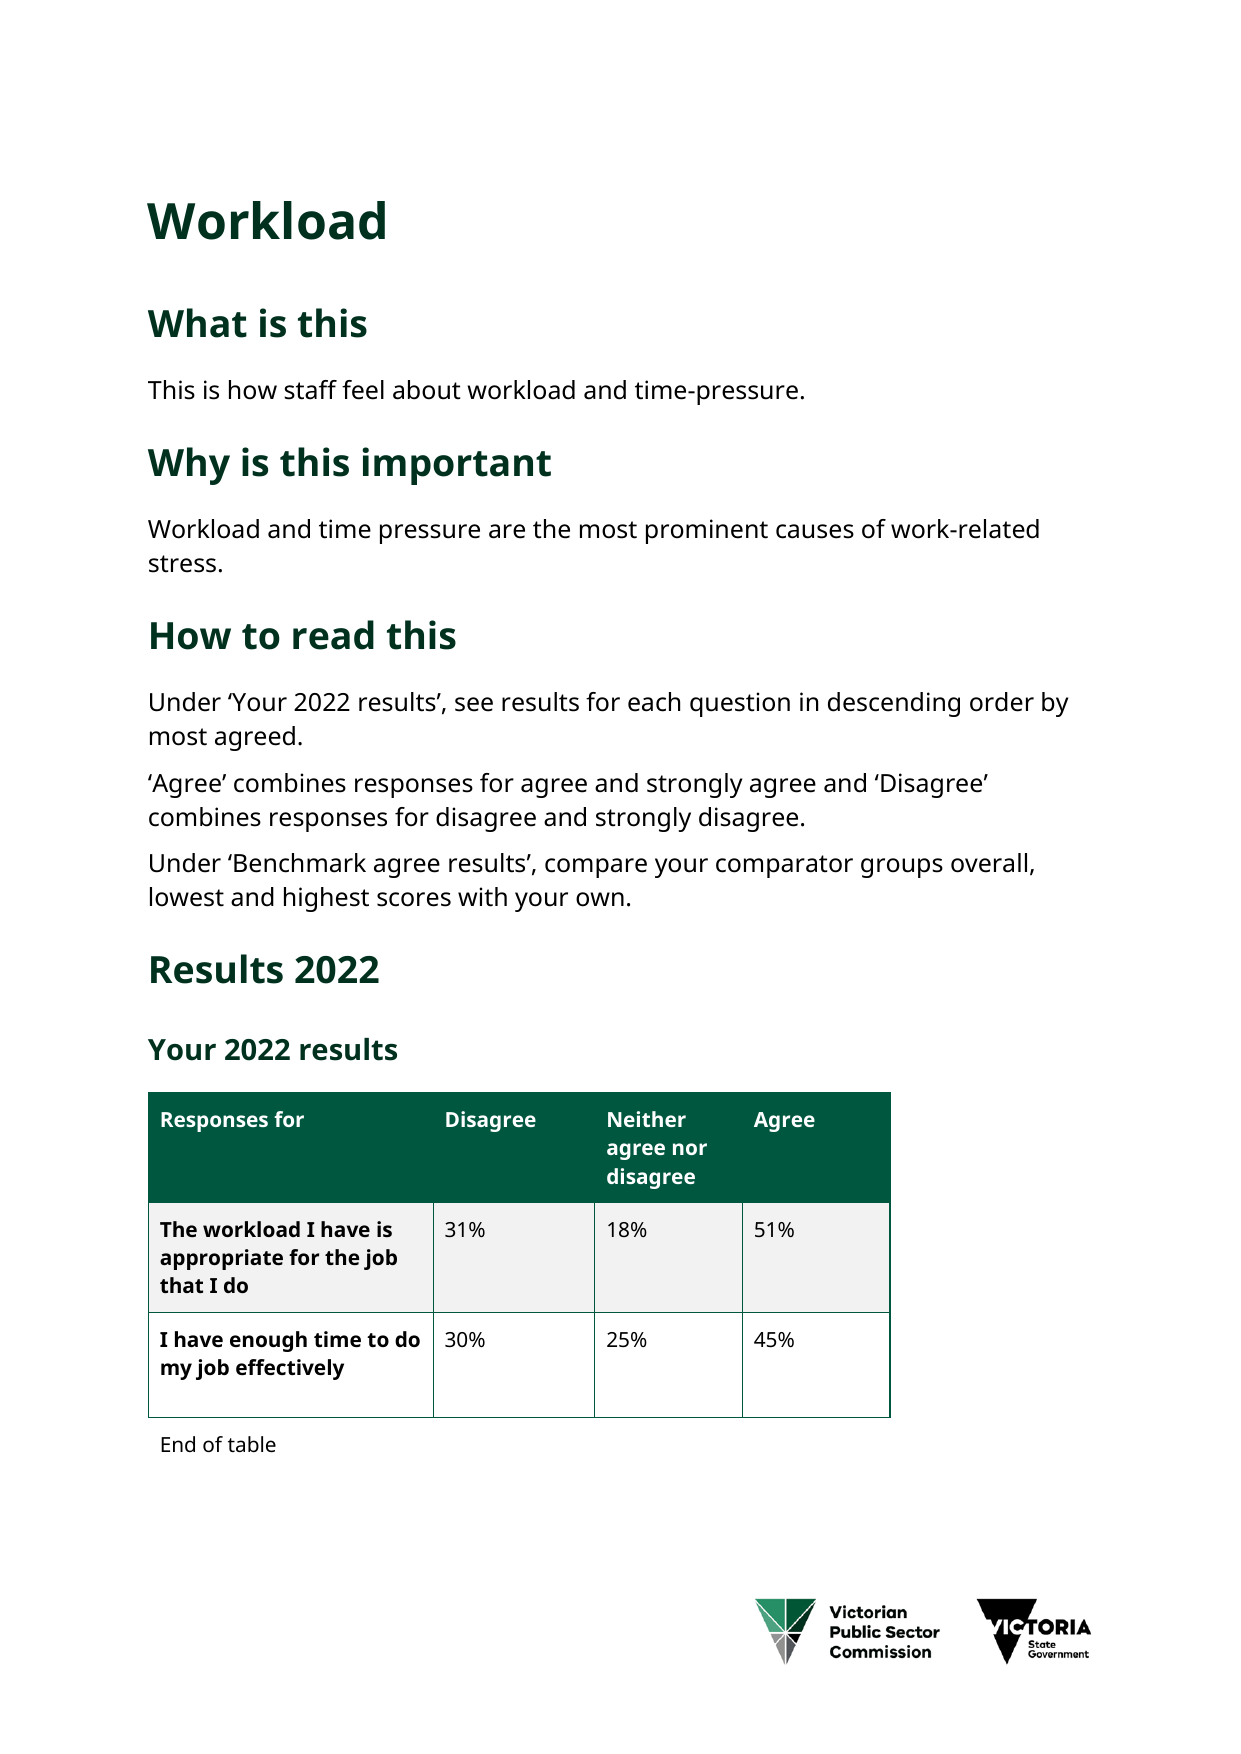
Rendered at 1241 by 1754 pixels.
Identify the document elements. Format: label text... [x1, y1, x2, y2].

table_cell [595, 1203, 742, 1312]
subtitle Why is this important [148, 436, 1092, 487]
text This is how staff feel about workload and time-pressure. [148, 373, 1092, 407]
picture [754, 1598, 1093, 1666]
subtitle Results 2022 [148, 943, 1092, 994]
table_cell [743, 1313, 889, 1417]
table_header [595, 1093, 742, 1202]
text ‘Agree’ combines responses for agree and strongly agree and ‘Disagree’ combines responses for disagree and strongly disagree. [148, 766, 1092, 834]
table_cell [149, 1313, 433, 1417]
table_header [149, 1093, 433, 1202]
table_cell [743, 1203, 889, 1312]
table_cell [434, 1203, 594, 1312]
subtitle What is this [148, 297, 1092, 348]
text Under ‘Your 2022 results’, see results for each question in descending order by most agreed. [148, 685, 1092, 753]
text Workload and time pressure are the most prominent causes of work-related stress. [148, 512, 1092, 580]
text Under ‘Benchmark agree results’, compare your comparator groups overall, lowest and highest scores with your own. [148, 846, 1092, 914]
subtitle Workload [148, 186, 1092, 254]
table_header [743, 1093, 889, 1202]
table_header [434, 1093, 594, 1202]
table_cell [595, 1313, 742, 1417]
subtitle How to read this [148, 609, 1092, 660]
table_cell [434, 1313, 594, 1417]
subtitle Your 2022 results [148, 1029, 1092, 1069]
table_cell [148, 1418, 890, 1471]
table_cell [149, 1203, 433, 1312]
